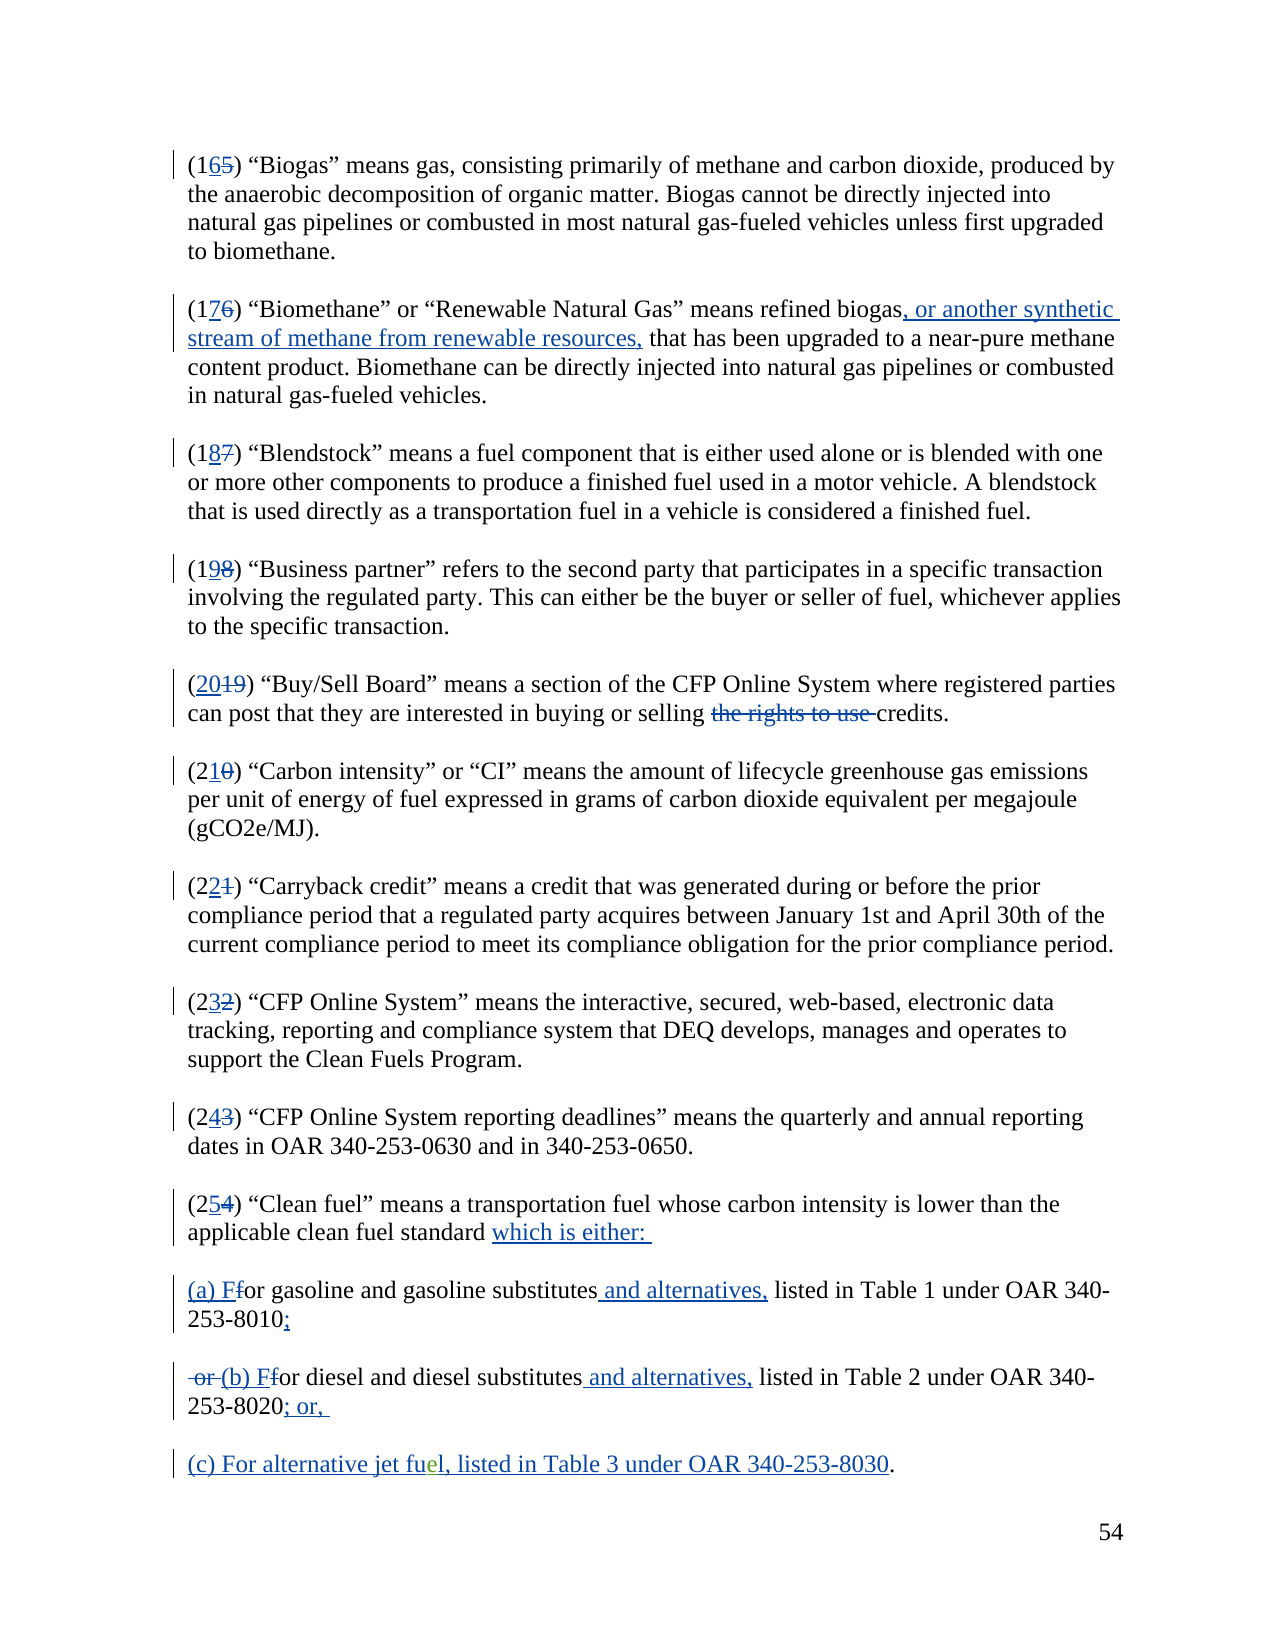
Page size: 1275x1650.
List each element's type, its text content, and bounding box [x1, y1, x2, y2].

text or gasoline and gasoline substitutes listed in Table 1 under OAR 340-253-8010 [187, 1275, 1125, 1333]
text () “Buy/Sell Board” means a section of the CFP Online System where registered parties can post that they are interested in buying or selling credits. [187, 669, 1125, 727]
text (2) “Carbon intensity” or “CI” means the amount of lifecycle greenhouse gas emissions per unit of energy of fuel expressed in grams of carbon dioxide equivalent per megajoule (gCO2e/MJ). [187, 756, 1125, 842]
text (2) “CFP Online System” means the interactive, secured, web-based, electronic data tracking, reporting and compliance system that DEQ develops, manages and operates to support the Clean Fuels Program. [187, 987, 1125, 1073]
text . [187, 1449, 1125, 1477]
text or diesel and diesel substitutes listed in Table 2 under OAR 340-253-8020 [187, 1362, 1125, 1419]
text (1) “Biogas” means gas, consisting primarily of methane and carbon dioxide, produced by the anaerobic decomposition of organic matter. Biogas cannot be directly injected into natural gas pipelines or combusted in most natural gas-fueled vehicles unless first upgraded to biomethane. [187, 150, 1125, 265]
text (2) “CFP Online System reporting deadlines” means the quarterly and annual reporting dates in OAR 340-253-0630 and in 340-253-0650. [187, 1102, 1125, 1159]
text (2) “Clean fuel” means a transportation fuel whose carbon intensity is lower than the applicable clean fuel standard [187, 1189, 1125, 1246]
text (1) “Blendstock” means a fuel component that is either used alone or is blended with one or more other components to produce a finished fuel used in a motor vehicle. A blendstock that is used directly as a transportation fuel in a vehicle is considered a finished fuel. [187, 438, 1125, 524]
text (1) “Business partner” refers to the second party that participates in a specific transaction involving the regulated party. This can either be the buyer or seller of fuel, whichever applies to the specific transaction. [187, 554, 1125, 640]
text (1) “Biomethane” or “Renewable Natural Gas” means refined biogas that has been upgraded to a near-pure methane content product. Biomethane can be directly injected into natural gas pipelines or combusted in natural gas-fueled vehicles. [187, 294, 1125, 409]
text (2) “Carryback credit” means a credit that was generated during or before the prior compliance period that a regulated party acquires between January 1st and April 30th of the current compliance period to meet its compliance obligation for the prior compliance period. [187, 871, 1125, 957]
